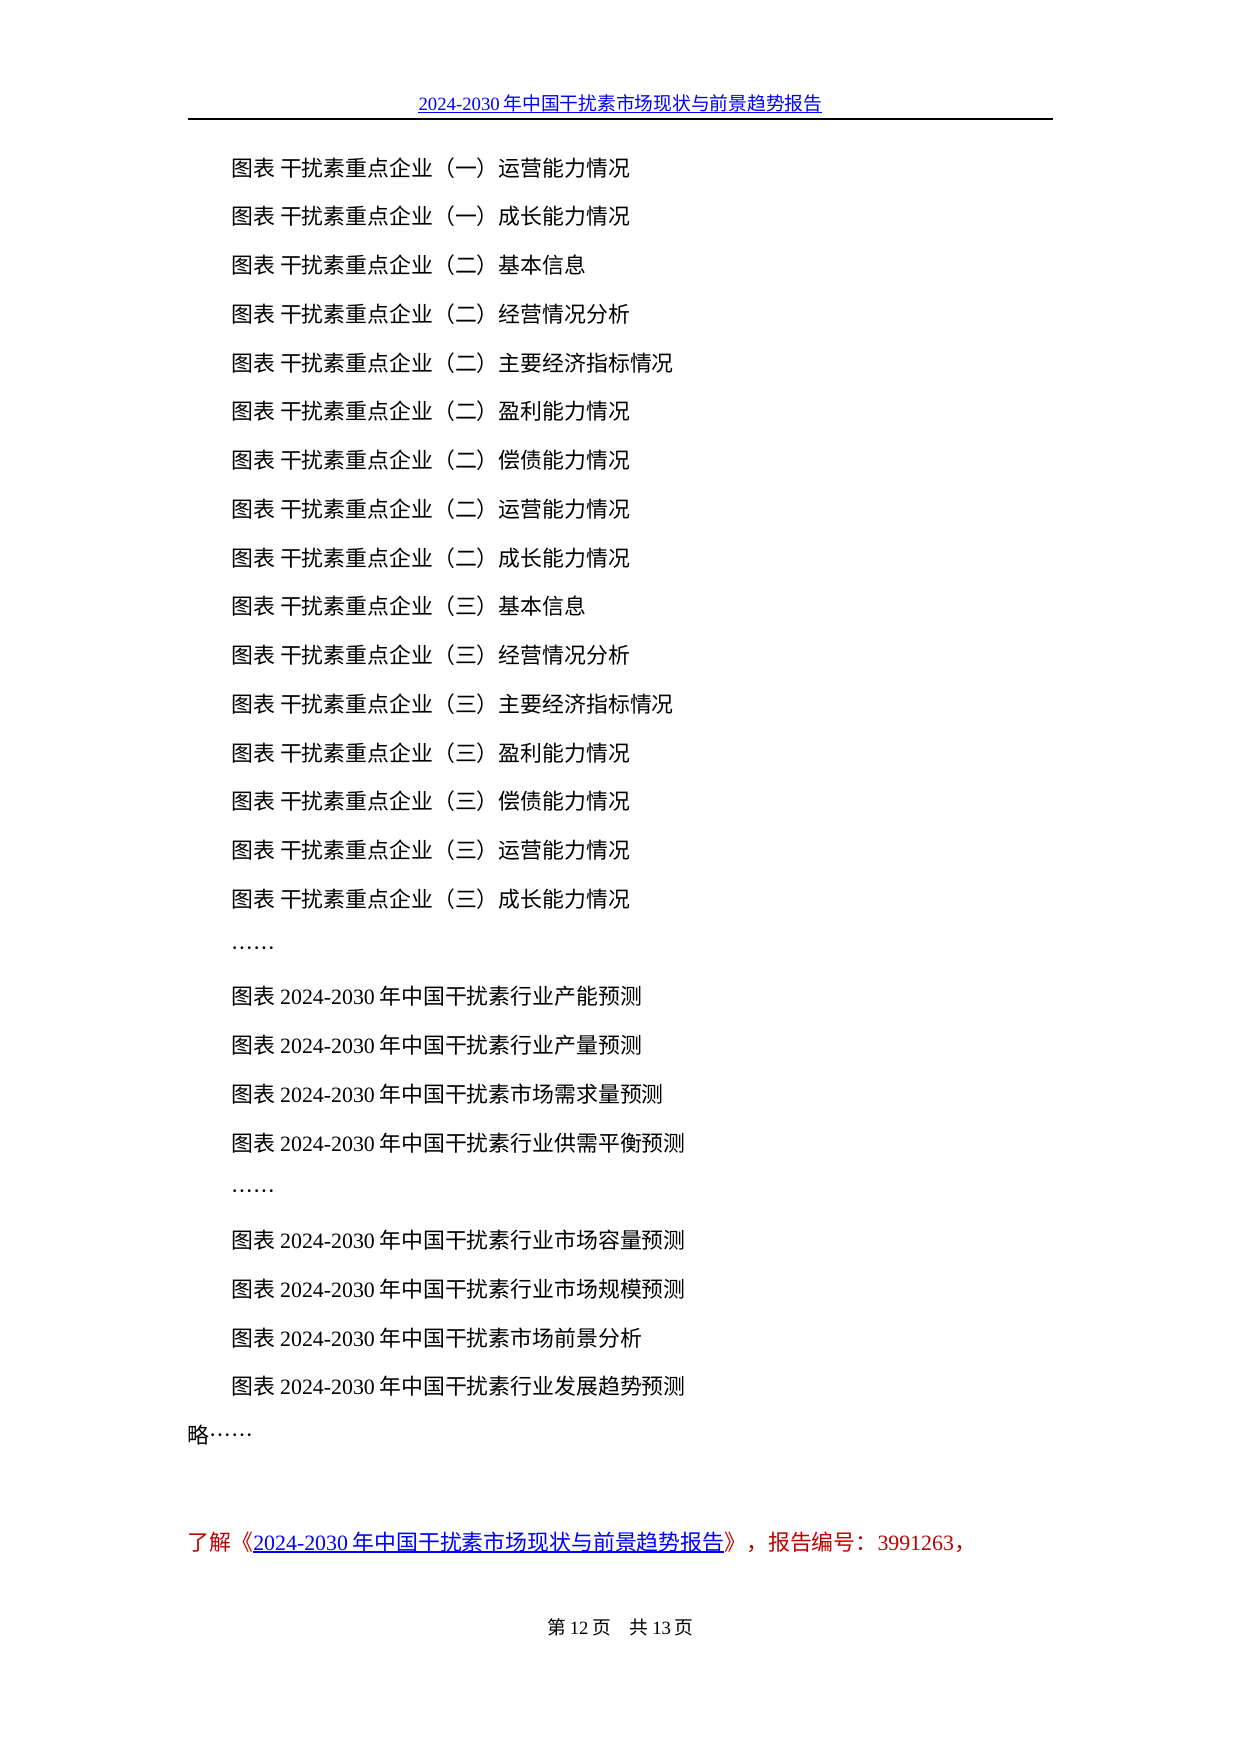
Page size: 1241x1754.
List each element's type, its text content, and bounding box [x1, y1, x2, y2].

text 了解《2024-2030年中国干扰素市场现状与前景趋势报告》，报告编号：3991263， [187, 1524, 1053, 1557]
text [187, 150, 1053, 1450]
